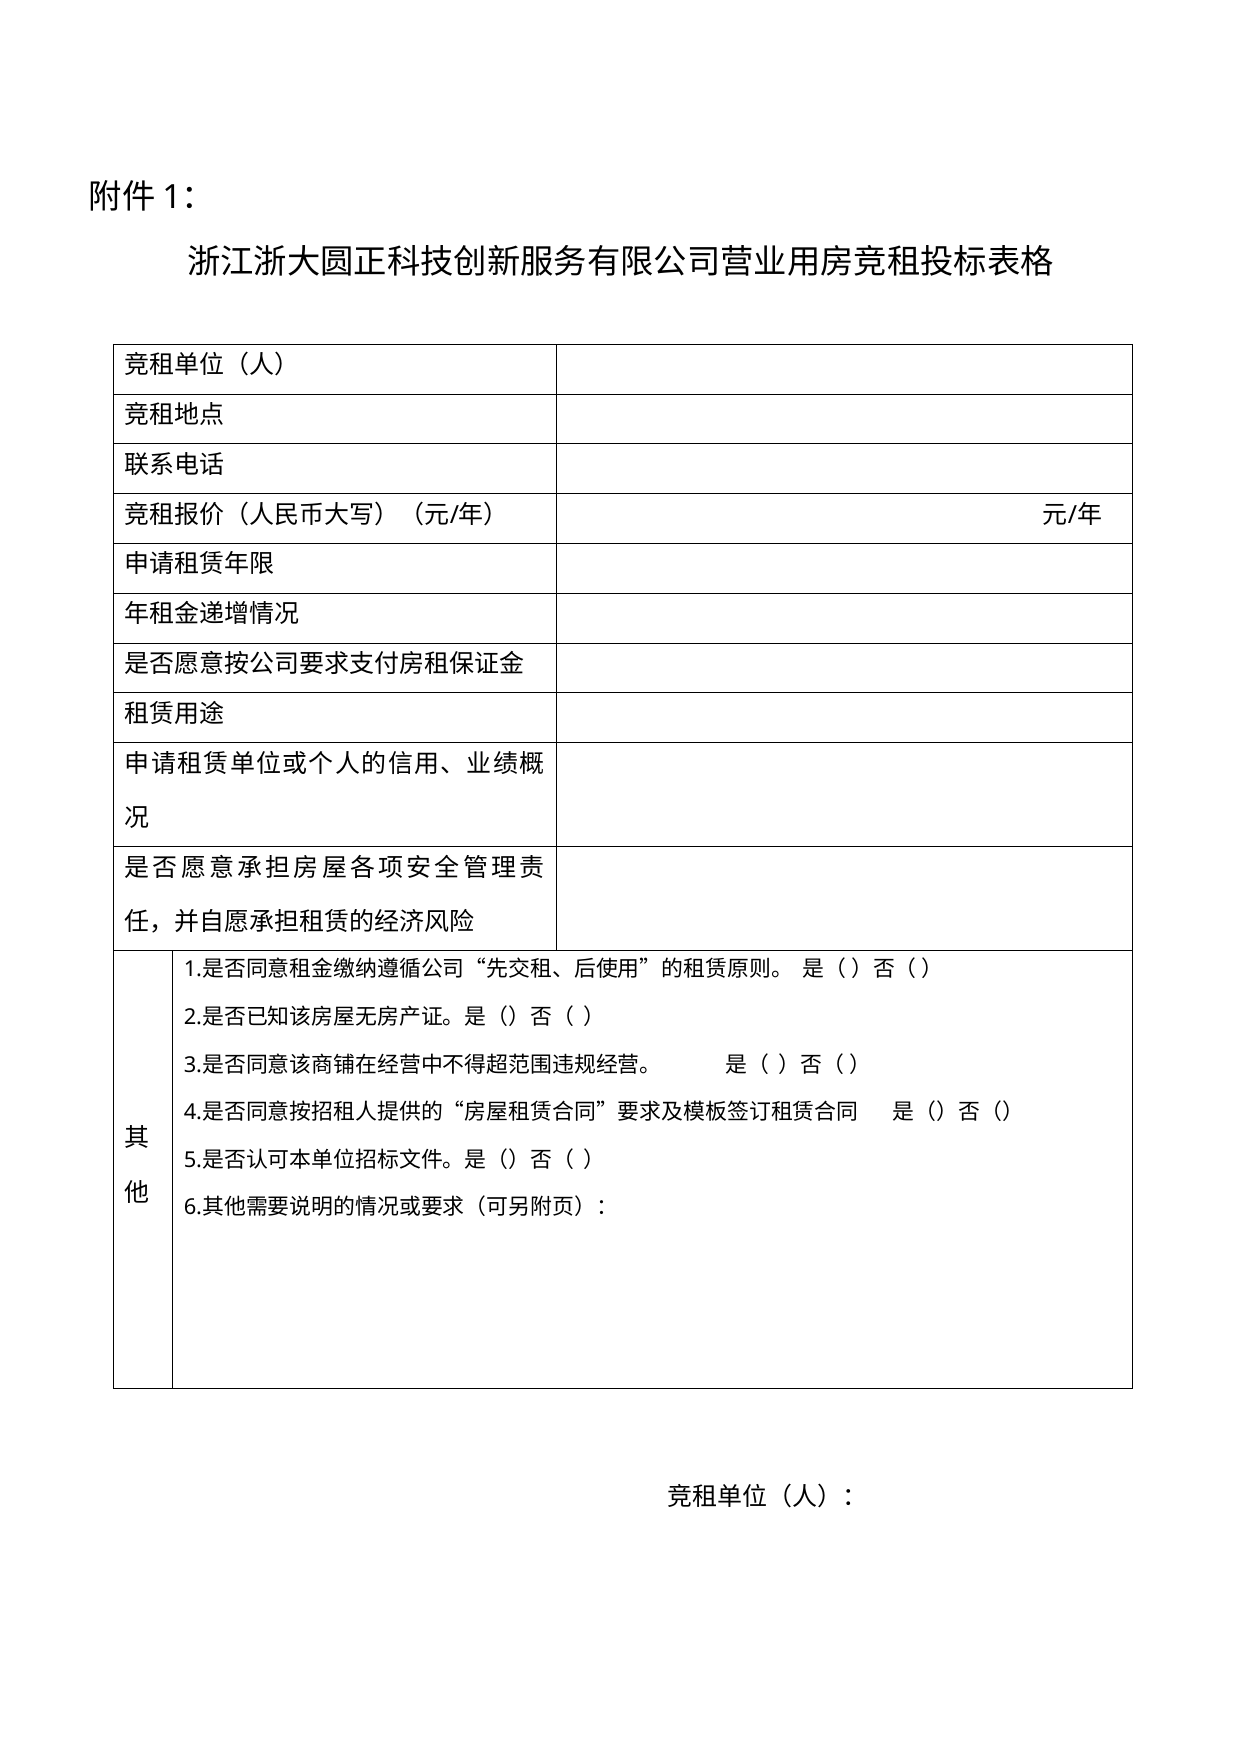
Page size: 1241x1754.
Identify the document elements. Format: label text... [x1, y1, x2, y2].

table_cell [557, 847, 1132, 950]
table_cell 是否愿意承担房屋各项安全管理责任，并自愿承担租赁的经济风险 [114, 847, 556, 950]
table_cell 其 他 [114, 951, 172, 1387]
table_header [557, 345, 1132, 393]
table_cell [557, 743, 1132, 846]
table_cell 竞租报价（人民币大写）（元/年） [114, 494, 556, 543]
table_header 竞租单位（人） [114, 345, 556, 393]
table_cell [557, 544, 1132, 593]
table_cell 租赁用途 [114, 693, 556, 742]
table_cell 是否愿意按公司要求支付房租保证金 [114, 644, 556, 692]
table_cell [557, 395, 1132, 443]
table_cell 联系电话 [114, 444, 556, 493]
text 附件1： [39, 162, 1098, 227]
text 竞租单位（人）： [142, 1462, 1098, 1527]
table_cell 1.是否同意租金缴纳遵循公司“先交租、后使用”的租赁原则。 是（ ）否（ ） 2.是否已知该房屋无房产证。是（）否（ ） 3.是否同意该商铺在经营中不得超范围违规经营。 是（ ）否（ ） 4.是否同意按招租人提供的“房屋租赁合同”要求及模板签订租赁合同 是（）否（） 5.是否认可本单位招标文件。是（）否（ ） 6.其他需要说明的情况或要求（可另附页）： [173, 951, 1132, 1387]
table_cell [557, 693, 1132, 742]
table_cell 年租金递增情况 [114, 594, 556, 642]
table_cell 竞租地点 [114, 395, 556, 443]
table_cell [557, 594, 1132, 642]
table_cell 申请租赁单位或个人的信用、业绩概况 [114, 743, 556, 846]
table_cell 申请租赁年限 [114, 544, 556, 593]
table_cell [557, 644, 1132, 692]
table_cell [557, 444, 1132, 493]
table_cell 元/年 [557, 494, 1132, 543]
text 浙江浙大圆正科技创新服务有限公司营业用房竞租投标表格 [142, 227, 1098, 292]
